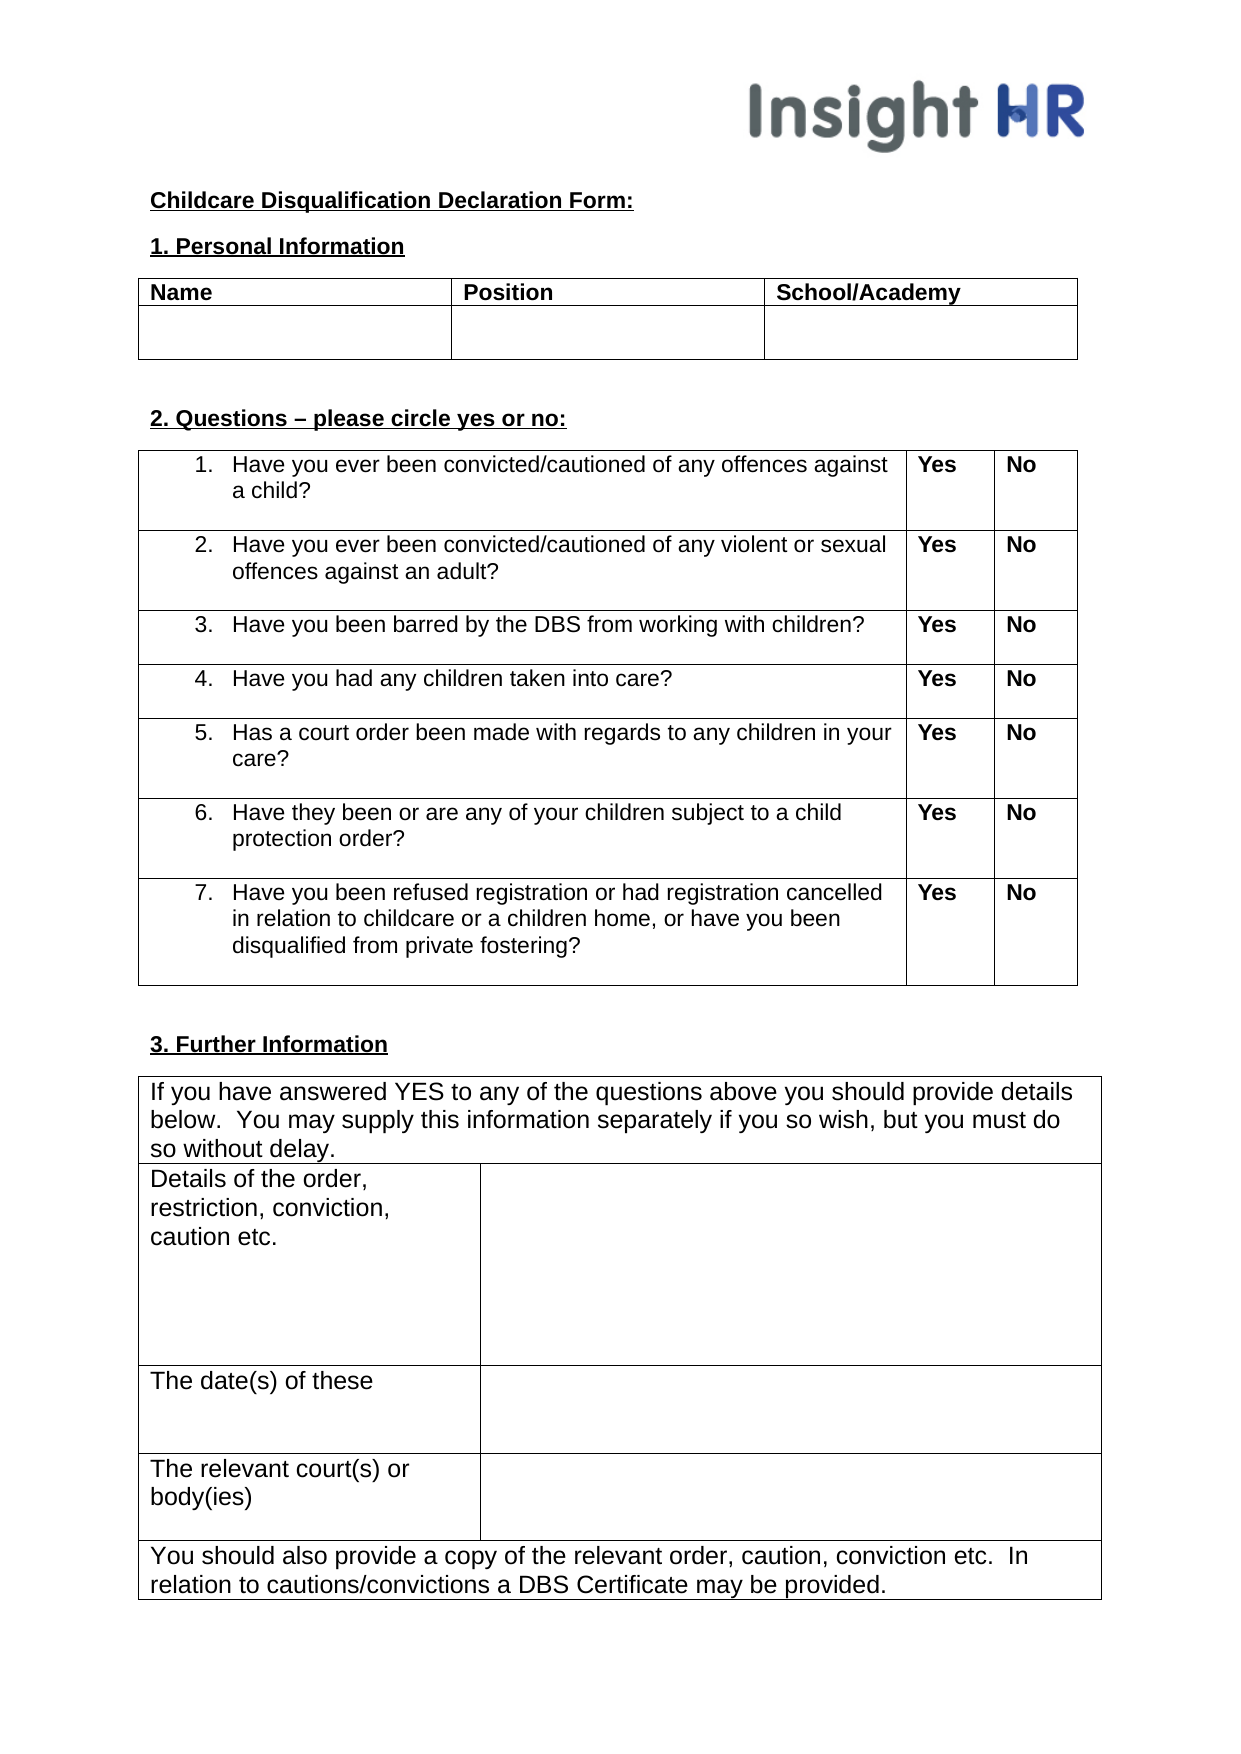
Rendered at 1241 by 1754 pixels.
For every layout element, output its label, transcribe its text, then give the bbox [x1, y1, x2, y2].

table_cell No [995, 531, 1077, 610]
table_cell No [995, 879, 1077, 984]
table_header Position [452, 279, 764, 305]
table_header No [995, 451, 1077, 530]
table_cell You should also provide a copy of the relevant order, caution, conviction etc. In relation to cautions/convictions a DBS Certificate may be provided. [139, 1541, 1101, 1598]
table_cell Has a court order been made with regards to any children in your care? [139, 719, 906, 798]
text 1. Personal Information [150, 233, 1090, 259]
table_cell Yes [907, 665, 994, 718]
table_cell No [995, 719, 1077, 798]
table_cell Have you had any children taken into care? [139, 665, 906, 718]
table_cell No [995, 665, 1077, 718]
table_cell [481, 1366, 1101, 1453]
table_cell [139, 306, 451, 359]
table_cell [481, 1164, 1101, 1365]
table_cell Have you been refused registration or had registration cancelled in relation to childcare or a children home, or have you been disqualified from private fostering? [139, 879, 906, 984]
picture [742, 73, 1091, 160]
table_cell Have they been or are any of your children subject to a child protection order? [139, 799, 906, 878]
table_header Name [139, 279, 451, 305]
table_cell Yes [907, 611, 994, 664]
table_cell The relevant court(s) or body(ies) [139, 1454, 480, 1540]
table_cell [765, 306, 1077, 359]
text Childcare Disqualification Declaration Form: [150, 187, 1090, 214]
table_cell No [995, 611, 1077, 664]
table_cell Yes [907, 531, 994, 610]
table_cell Details of the order, restriction, conviction, caution etc. [139, 1164, 480, 1365]
table_cell Have you been barred by the DBS from working with children? [139, 611, 906, 664]
table_cell Yes [907, 799, 994, 878]
table_cell No [995, 799, 1077, 878]
table_header School/Academy [765, 279, 1077, 305]
text 2. Questions – please circle yes or no: [150, 405, 1090, 431]
table_header If you have answered YES to any of the questions above you should provide details below. You may supply this information separately if you so wish, but you must do so without delay. [139, 1077, 1101, 1163]
table_cell [481, 1454, 1101, 1540]
table_cell Yes [907, 879, 994, 984]
table_header Yes [907, 451, 994, 530]
text 3. Further Information [150, 1031, 1090, 1057]
table_cell [452, 306, 764, 359]
table_cell The date(s) of these [139, 1366, 480, 1453]
table_header Have you ever been convicted/cautioned of any offences against a child? [139, 451, 906, 530]
table_cell Have you ever been convicted/cautioned of any violent or sexual offences against an adult? [139, 531, 906, 610]
table_cell Yes [907, 719, 994, 798]
